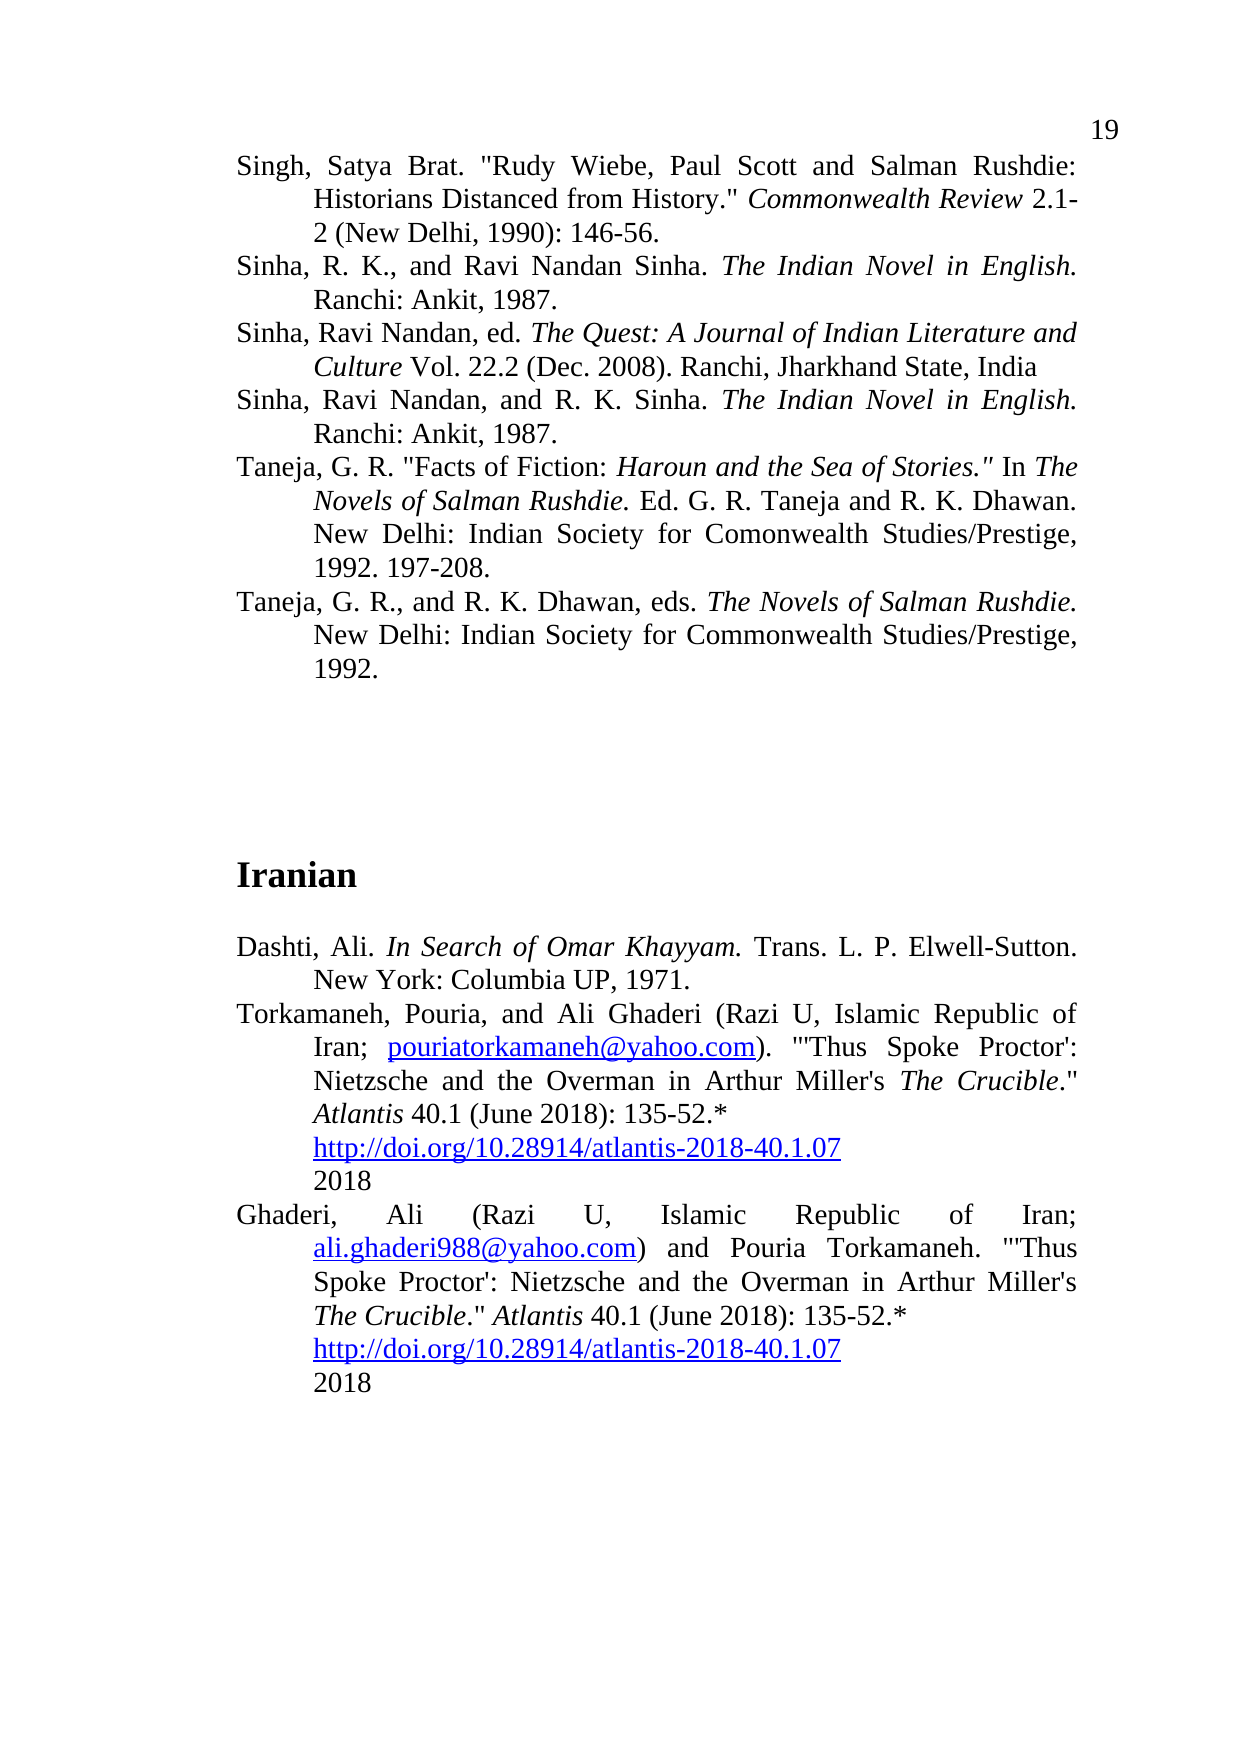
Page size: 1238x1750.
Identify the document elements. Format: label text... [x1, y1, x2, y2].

text Sinha, Ravi Nandan, ed. The Quest: A Journal of Indian Literature and Culture Vol. 22.2 (Dec. 2008). Ranchi, Jharkhand State, India [236, 315, 1078, 382]
text 2018 [236, 1163, 1078, 1197]
text Ghaderi, Ali (Razi U, Islamic Republic of Iran; ali.ghaderi988@yahoo.com) and Pouria Torkamaneh. "'Thus Spoke Proctor': Nietzsche and the Overman in Arthur Miller's The Crucible." Atlantis 40.1 (June 2018): 135-52.* [236, 1197, 1078, 1331]
text Iranian [236, 852, 1078, 895]
text http://doi.org/10.28914/atlantis-2018-40.1.07 [236, 1130, 1078, 1163]
text http://doi.org/10.28914/atlantis-2018-40.1.07 [236, 1331, 1078, 1365]
text Singh, Satya Brat. "Rudy Wiebe, Paul Scott and Salman Rushdie: Historians Distanced from History." Commonwealth Review 2.1-2 (New Delhi, 1990): 146-56. [236, 148, 1078, 248]
text Dashti, Ali. In Search of Omar Khayyam. Trans. L. P. Elwell-Sutton. New York: Columbia UP, 1971. [236, 929, 1078, 996]
text Torkamaneh, Pouria, and Ali Ghaderi (Razi U, Islamic Republic of Iran; pouriatorkamaneh@yahoo.com). "'Thus Spoke Proctor': Nietzsche and the Overman in Arthur Miller's The Crucible." Atlantis 40.1 (June 2018): 135-52.* [236, 996, 1078, 1130]
text Taneja, G. R., and R. K. Dhawan, eds. The Novels of Salman Rushdie. New Delhi: Indian Society for Commonwealth Studies/Prestige, 1992. [236, 584, 1078, 684]
text 2018 [236, 1365, 1078, 1398]
text Sinha, Ravi Nandan, and R. K. Sinha. The Indian Novel in English. Ranchi: Ankit, 1987. [236, 382, 1078, 449]
text Taneja, G. R. "Facts of Fiction: Haroun and the Sea of Stories." In The Novels of Salman Rushdie. Ed. G. R. Taneja and R. K. Dhawan. New Delhi: Indian Society for Comonwealth Studies/Prestige, 1992. 197-208. [236, 449, 1078, 584]
text Sinha, R. K., and Ravi Nandan Sinha. The Indian Novel in English. Ranchi: Ankit, 1987. [236, 248, 1078, 315]
